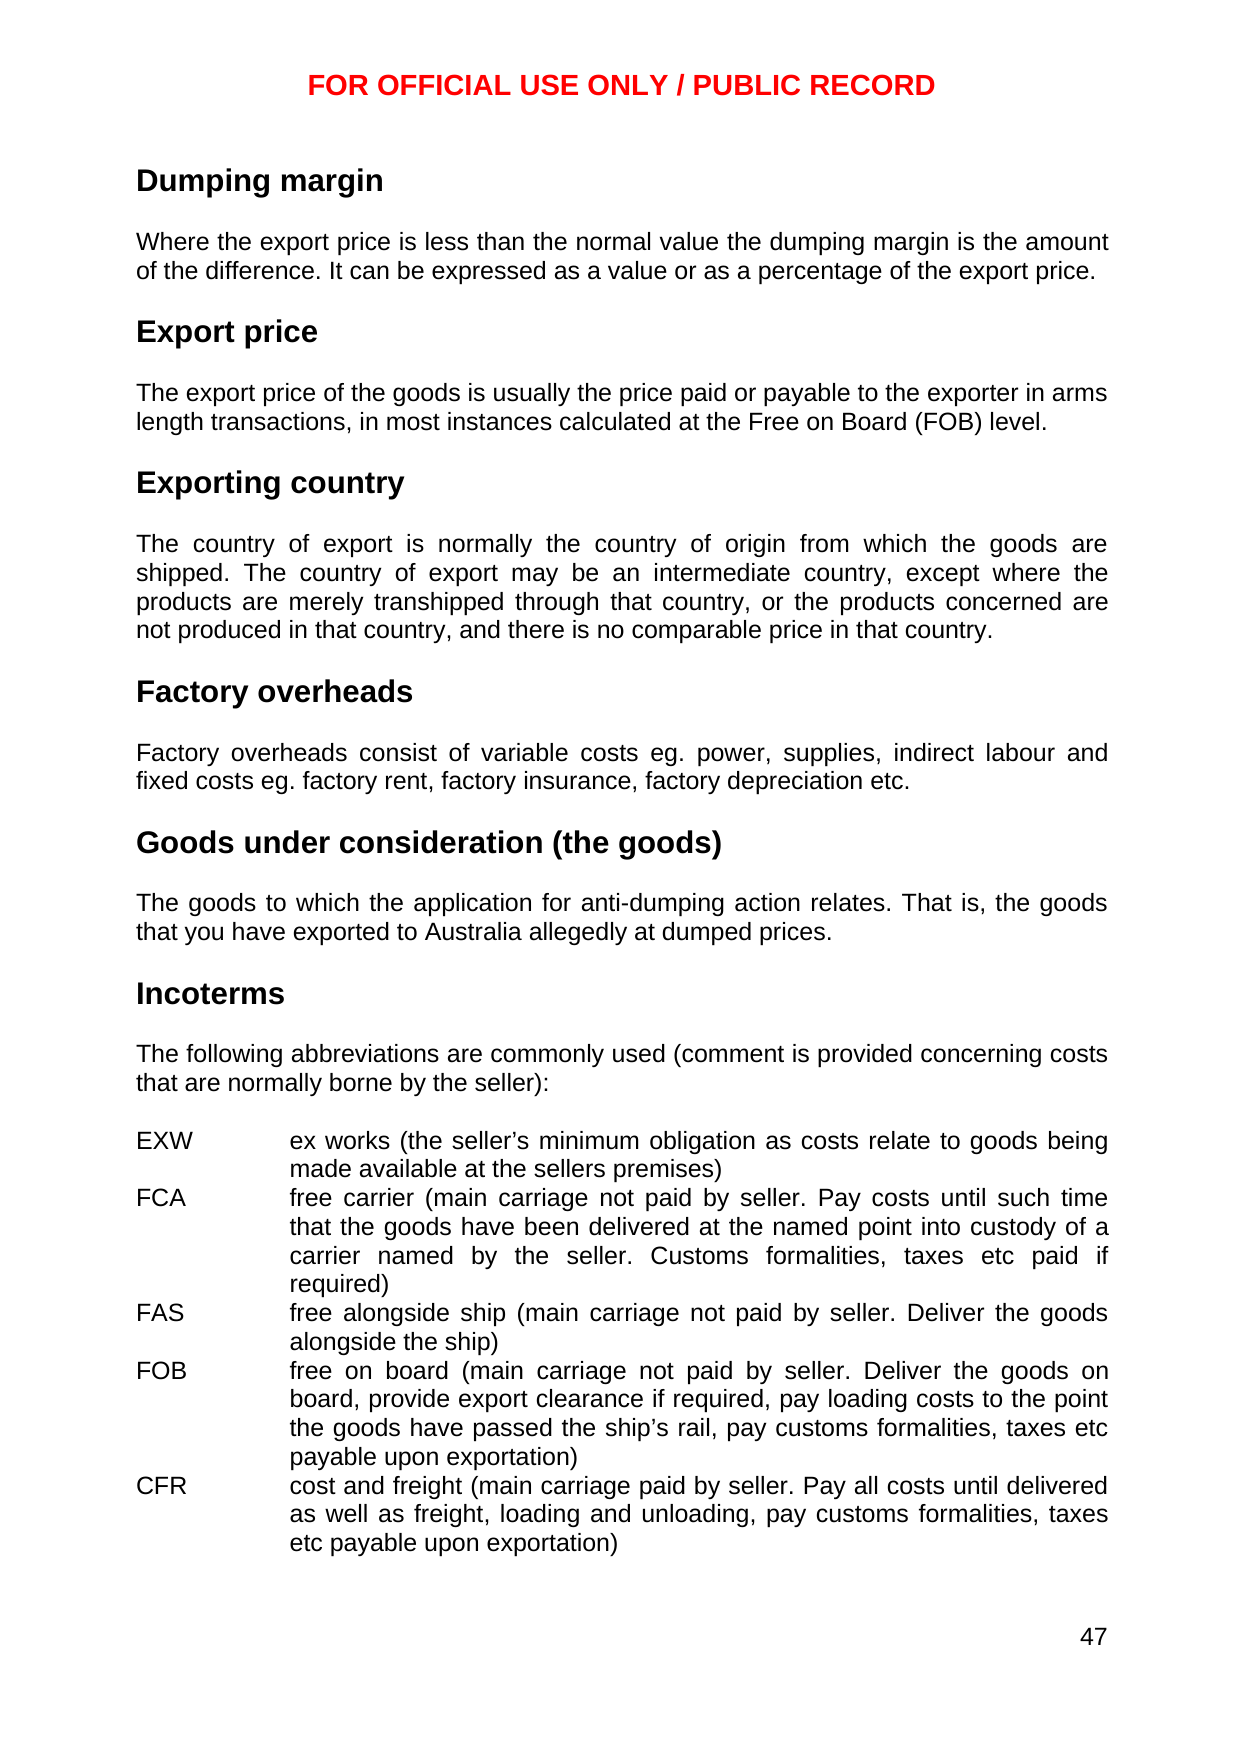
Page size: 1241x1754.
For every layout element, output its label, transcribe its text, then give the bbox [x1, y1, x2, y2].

subtitle Dumping margin [136, 162, 1110, 198]
subtitle Factory overheads [136, 673, 1110, 709]
text The export price of the goods is usually the price paid or payable to the exporter in arms length transactions, in most instances calculated at the Free on Board (FOB) level. [136, 378, 1110, 436]
subtitle Incoterms [136, 975, 1110, 1011]
text The goods to which the application for anti-dumping action relates. That is, the goods that you have exported to allegedly at dumped prices. [136, 888, 1110, 946]
text FAS free alongside ship (main carriage not paid by seller. Deliver the goods alongside the ship) [136, 1298, 1110, 1356]
text The following abbreviations are commonly used (comment is provided concerning costs that are normally borne by the seller): [136, 1039, 1110, 1097]
text CFR cost and freight (main carriage paid by seller. Pay all costs until delivered as well as freight, loading and unloading, pay customs formalities, taxes etc payable upon exportation) [136, 1471, 1110, 1557]
subtitle Export price [136, 313, 1110, 349]
text FCA free carrier (main carriage not paid by seller. Pay costs until such time that the goods have been delivered at the named point into custody of a carrier named by the seller. Customs formalities, taxes etc paid if required) [136, 1183, 1110, 1298]
text The country of export is normally the country of origin from which the goods are shipped. The country of export may be an intermediate country, except where the products are merely transhipped through that country, or the products concerned are not produced in that country, and there is no comparable price in that country. [136, 529, 1110, 644]
text EXW ex works (the seller’s minimum obligation as costs relate to goods being made available at the sellers premises) [136, 1126, 1110, 1183]
subtitle Goods under consideration (the goods) [136, 824, 1110, 860]
text Factory overheads consist of variable costs eg. power, supplies, indirect labour and fixed costs eg. factory rent, factory insurance, factory depreciation etc. [136, 737, 1110, 795]
text Where the export price is less than the normal value the dumping margin is the amount of the difference. It can be expressed as a value or as a percentage of the export price. [136, 227, 1110, 285]
text FOB free on board (main carriage not paid by seller. Deliver the goods on board, provide export clearance if required, pay loading costs to the point the goods have passed the ship’s rail, pay customs formalities, taxes etc payable upon exportation) [136, 1356, 1110, 1471]
subtitle Exporting country [136, 464, 1110, 500]
